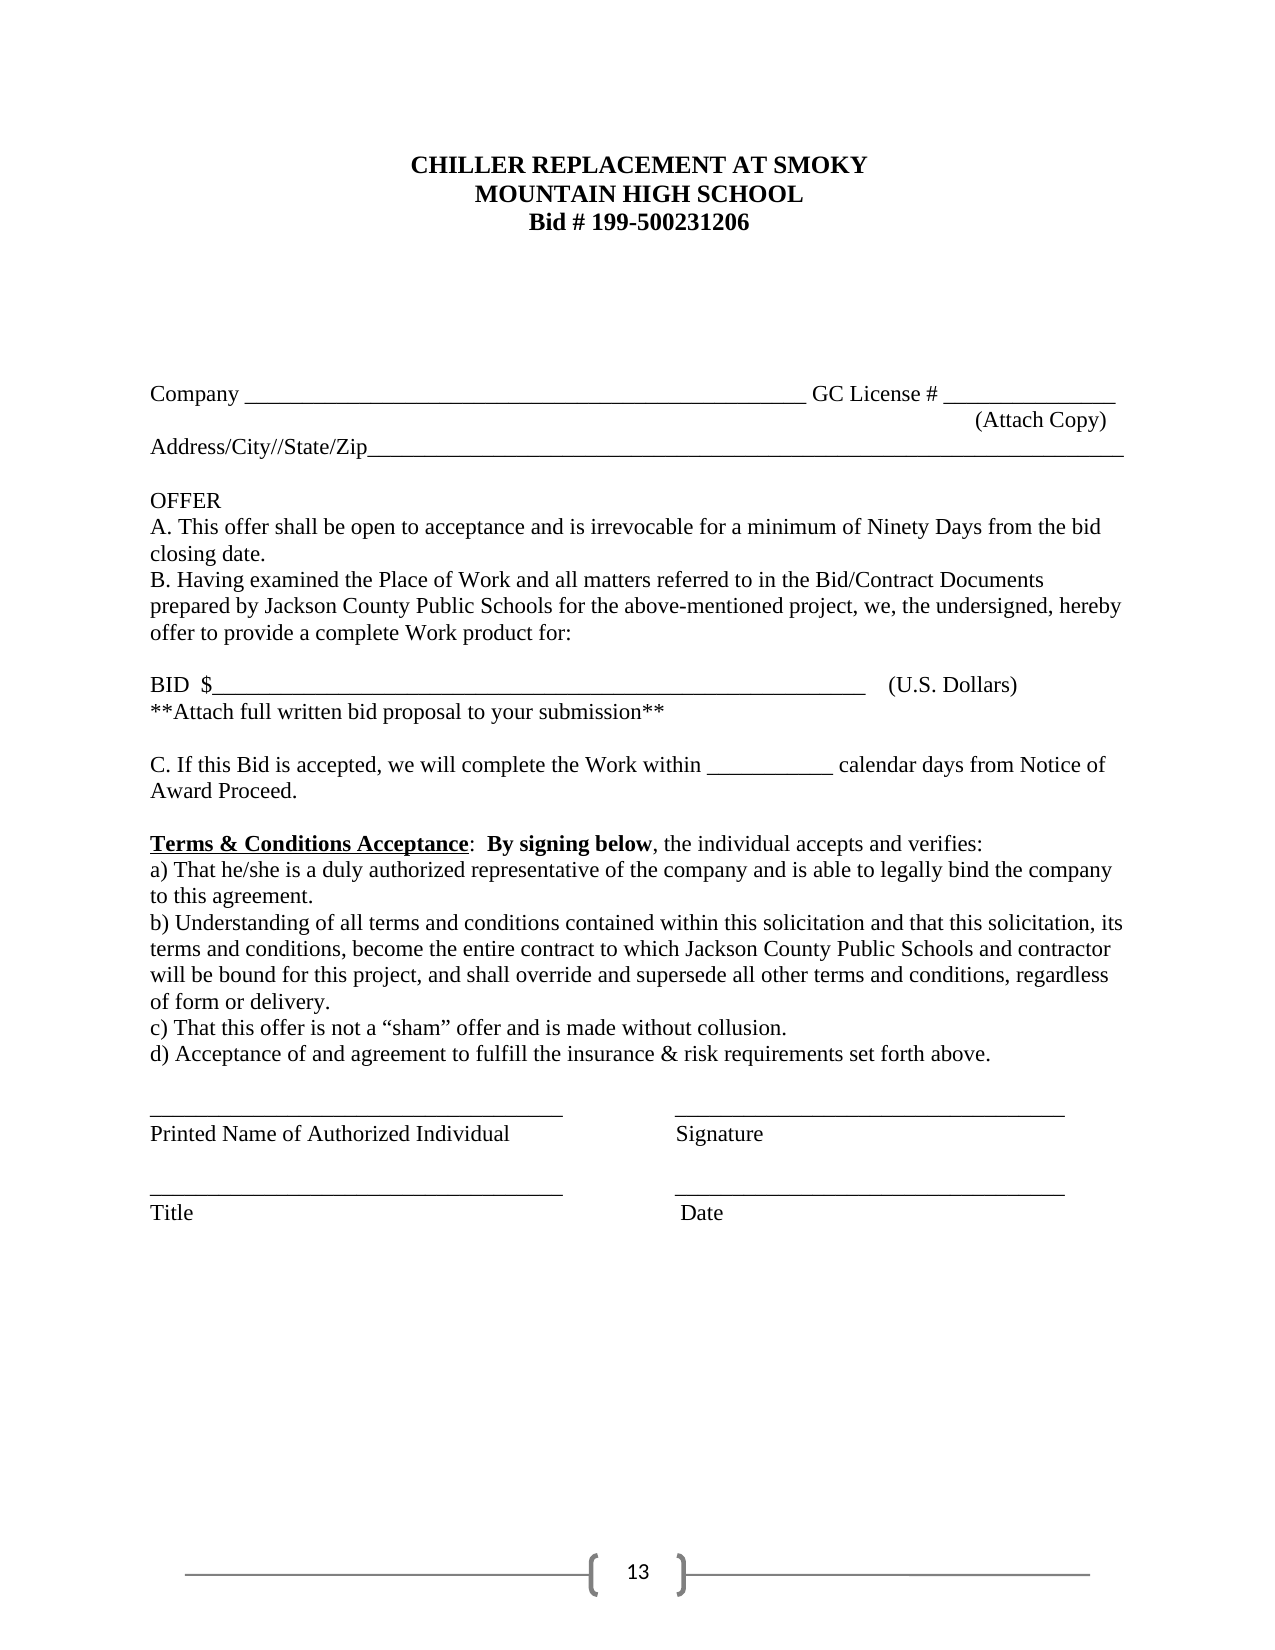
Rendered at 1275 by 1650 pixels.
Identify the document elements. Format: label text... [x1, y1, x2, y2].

text Address/City//State/Zip__________________________________________________________________ [150, 433, 1125, 459]
text A. This offer shall be open to acceptance and is irrevocable for a minimum of Ninety Days from the bid closing date. [150, 513, 1125, 566]
text B. Having examined the Place of Work and all matters referred to in the Bid/Contract Documents prepared by Jackson County Public Schools for the above-mentioned project, we, the undersigned, hereby offer to provide a complete Work product for: [150, 566, 1125, 645]
text Bid # 199-500231206 [409, 207, 869, 236]
text C. If this Bid is accepted, we will complete the Work within ___________ calendar days from Notice of Award Proceed. [150, 751, 1125, 803]
text a) That he/she is a duly authorized representative of the company and is able to legally bind the company to this agreement. [150, 856, 1125, 909]
text Company _________________________________________________ GC License # _______________ (Attach Copy) [150, 380, 1125, 433]
text ____________________________________ __________________________________ [150, 1172, 1125, 1199]
text BID $_________________________________________________________ (U.S. Dollars) **Attach full written bid proposal to your submission** [150, 672, 1125, 724]
text CHILLER REPLACEMENT AT SMOKY MOUNTAIN HIGH SCHOOL [409, 150, 869, 207]
text Printed Name of Authorized Individual Signature [150, 1119, 1125, 1146]
text c) That this offer is not a “sham” offer and is made without collusion. [150, 1014, 1125, 1041]
text Terms & Conditions Acceptance: By signing below, the individual accepts and verifies: [150, 830, 1125, 856]
text ____________________________________ __________________________________ [150, 1093, 1125, 1119]
text OFFER [150, 487, 1125, 513]
text b) Understanding of all terms and conditions contained within this solicitation and that this solicitation, its terms and conditions, become the entire contract to which Jackson County Public Schools and contractor will be bound for this project, and shall override and supersede all other terms and conditions, regardless of form or delivery. [150, 909, 1125, 1014]
text Title Date [150, 1199, 1125, 1225]
text d) Acceptance of and agreement to fulfill the insurance & risk requirements set forth above. [150, 1041, 1125, 1067]
